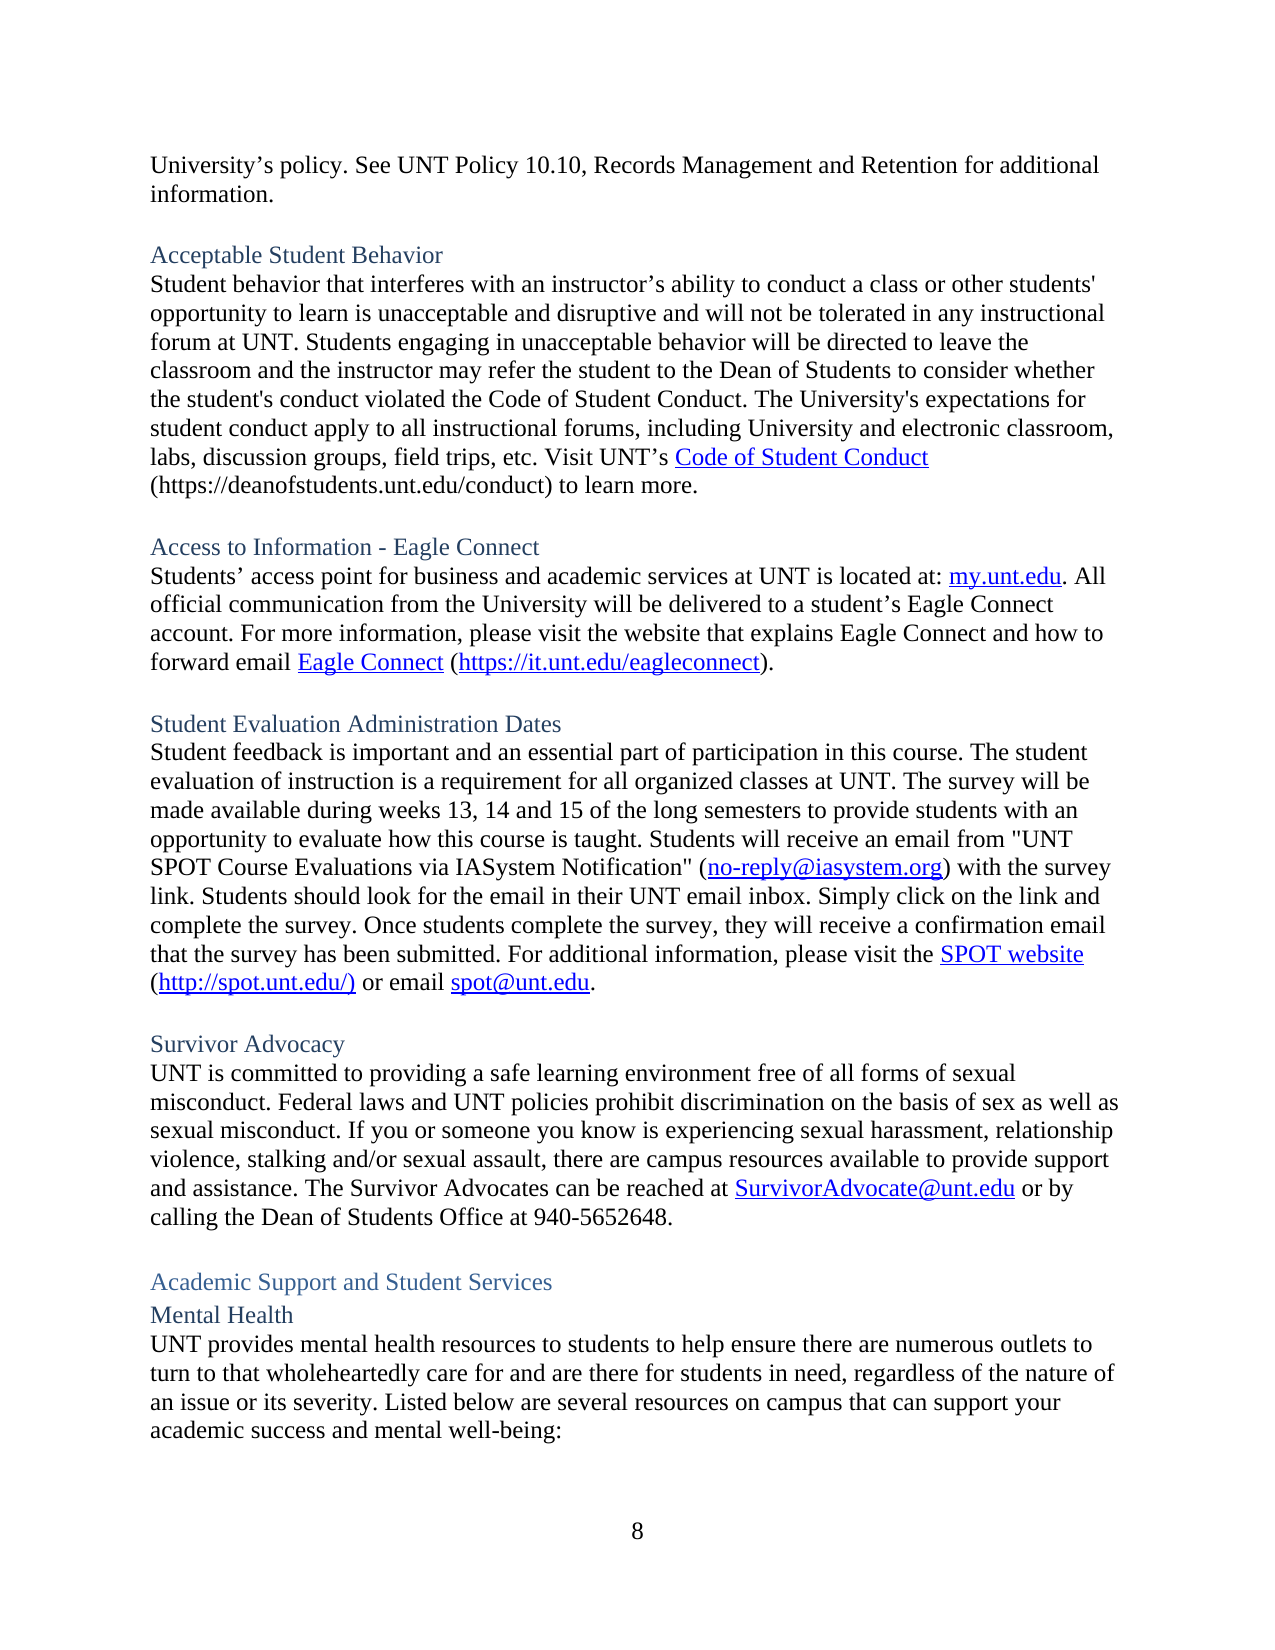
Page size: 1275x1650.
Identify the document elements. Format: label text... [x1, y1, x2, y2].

subtitle Academic Support and Student Services [150, 1267, 1125, 1296]
text UNT provides mental health resources to students to help ensure there are numerous outlets to turn to that wholeheartedly care for and are there for students in need, regardless of the nature of an issue or its severity. Listed below are several resources on campus that can support your academic success and mental well-being: [150, 1329, 1125, 1444]
text UNT is committed to providing a safe learning environment free of all forms of sexual misconduct. Federal laws and UNT policies prohibit discrimination on the basis of sex as well as sexual misconduct. If you or someone you know is experiencing sexual harassment, relationship violence, stalking and/or sexual assault, there are campus resources available to provide support and assistance. The Survivor Advocates can be reached at SurvivorAdvocate@unt.edu or by calling the Dean of Students Office at 940-5652648. [150, 1058, 1125, 1230]
text Student feedback is important and an essential part of participation in this course. The student evaluation of instruction is a requirement for all organized classes at UNT. The survey will be made available during weeks 13, 14 and 15 of the long semesters to provide students with an opportunity to evaluate how this course is taught. Students will receive an email from "UNT SPOT Course Evaluations via IASystem Notification" (no-reply@iasystem.org) with the survey link. Students should look for the email in their UNT email inbox. Simply click on the link and complete the survey. Once students complete the survey, they will receive a confirmation email that the survey has been submitted. For additional information, please visit the SPOT website (http://spot.unt.edu/) or email spot@unt.edu. [150, 737, 1125, 996]
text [150, 150, 1125, 207]
subtitle Access to Information - Eagle Connect [150, 532, 1125, 561]
subtitle Survivor Advocacy [150, 1029, 1125, 1058]
text Students’ access point for business and academic services at UNT is located at: my.unt.edu. All official communication from the University will be delivered to a student’s Eagle Connect account. For more information, please visit the website that explains Eagle Connect and how to forward email Eagle Connect (https://it.unt.edu/eagleconnect). [150, 561, 1125, 676]
subtitle Student Evaluation Administration Dates [150, 709, 1125, 737]
text Student behavior that interferes with an instructor’s ability to conduct a class or other students' opportunity to learn is unacceptable and disruptive and will not be tolerated in any instructional forum at UNT. Students engaging in unacceptable behavior will be directed to leave the classroom and the instructor may refer the student to the Dean of Students to consider whether the student's conduct violated the Code of Student Conduct. The University's expectations for student conduct apply to all instructional forums, including University and electronic classroom, labs, discussion groups, field trips, etc. Visit UNT’s Code of Student Conduct (https://deanofstudents.unt.edu/conduct) to learn more. [150, 269, 1125, 499]
subtitle Acceptable Student Behavior [150, 240, 1125, 269]
subtitle Mental Health [150, 1300, 1125, 1329]
